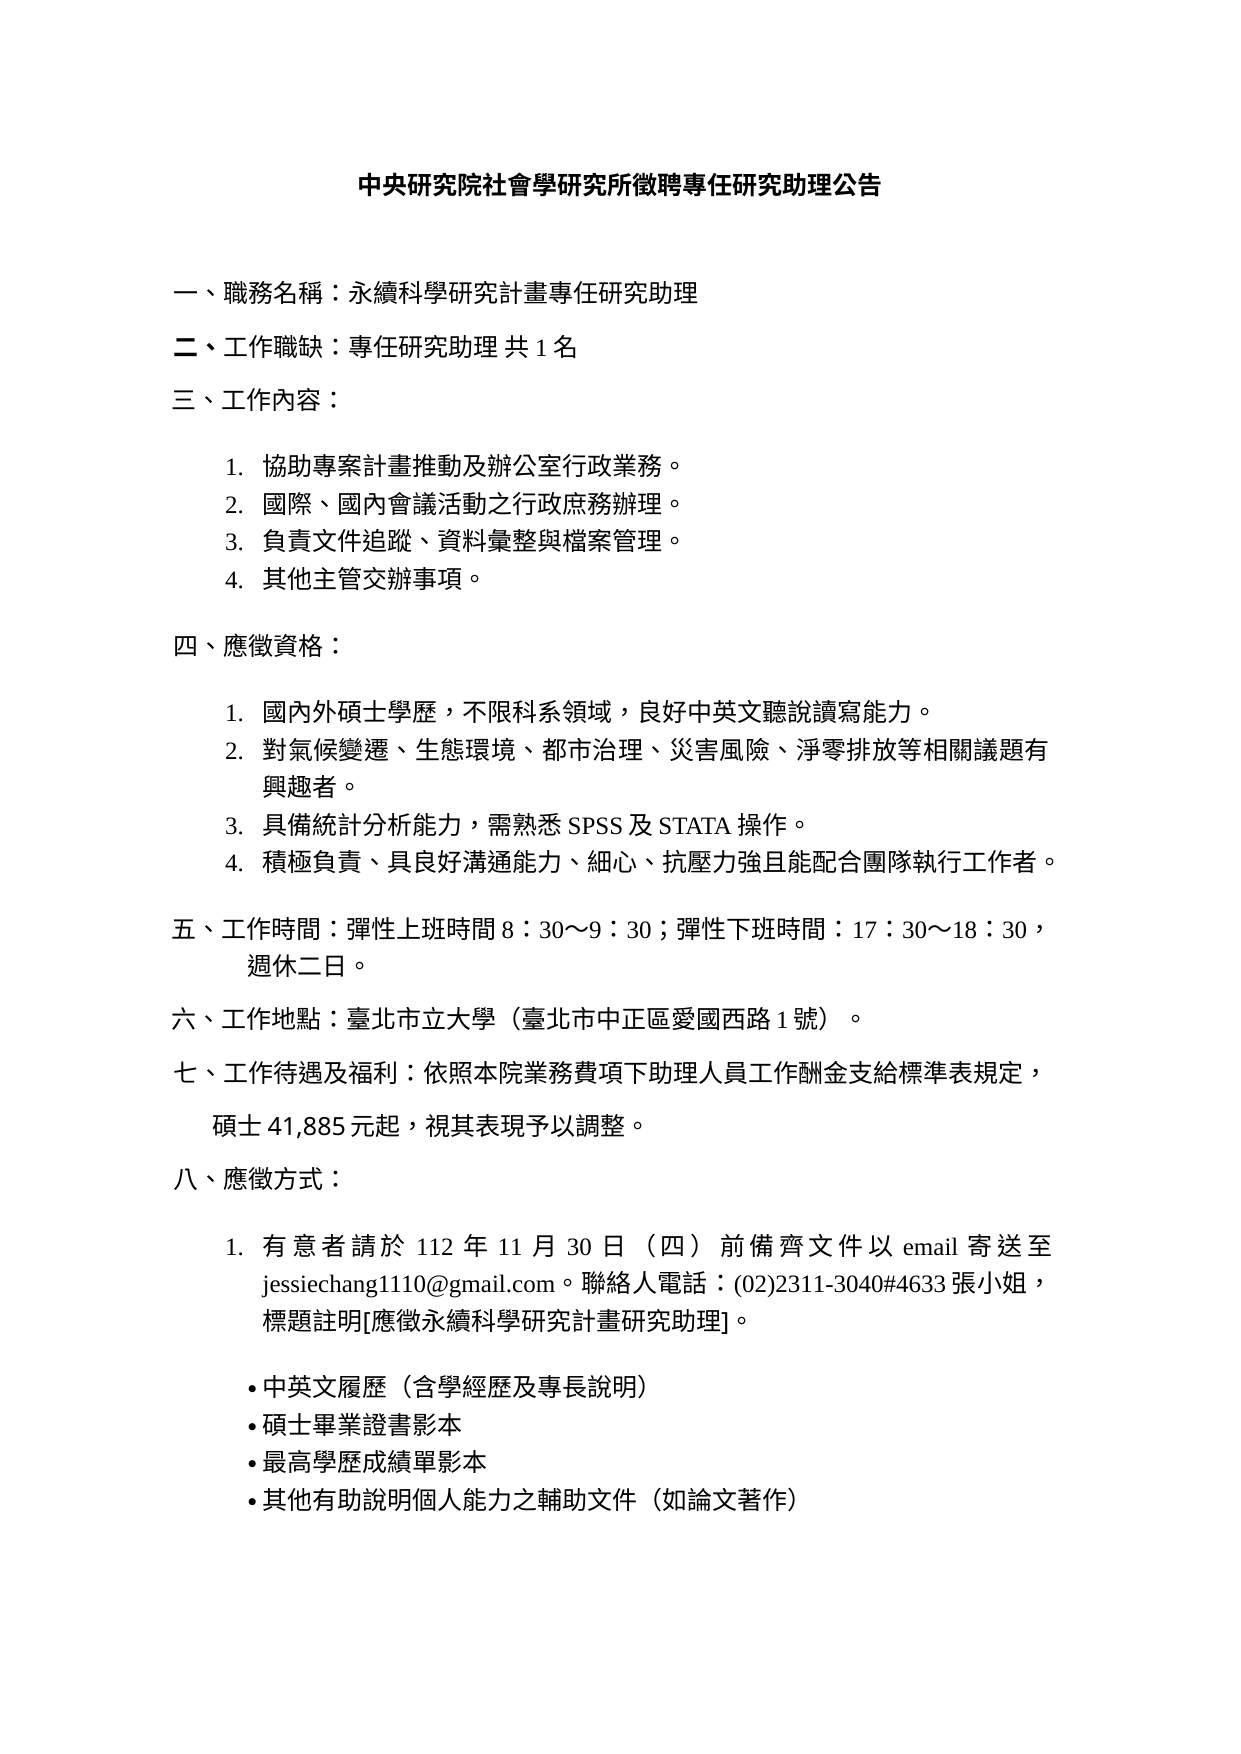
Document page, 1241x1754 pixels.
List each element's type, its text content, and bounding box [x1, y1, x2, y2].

text 七、工作待遇及福利：依照本院業務費項下助理人員工作酬金支給標準表規定， [173, 1052, 1053, 1090]
list 其他主管交辦事項。 [225, 559, 1053, 596]
list 有意者請於112年11月30日（四）前備齊文件以email寄送至jessiechang1110@gmail.com。聯絡人電話：(02)2311-3040#4633張小姐，標題註明[應徵永續科學研究計畫研究助理]。 [225, 1225, 1053, 1338]
list 具備統計分析能力，需熟悉SPSS及STATA操作。 [225, 804, 1053, 842]
list 對氣候變遷、生態環境、都市治理、災害風險、淨零排放等相關議題有興趣者。 [225, 729, 1053, 804]
list 中英文履歷（含學經歷及專長說明） [248, 1367, 1053, 1404]
text 中央研究院社會學研究所徵聘專任研究助理公告 [187, 164, 1053, 202]
text 六、工作地點：臺北市立大學（臺北市中正區愛國西路1號）。 [171, 999, 1053, 1037]
list 負責文件追蹤、資料彙整與檔案管理。 [225, 521, 1053, 559]
list 國際、國內會議活動之行政庶務辦理。 [225, 484, 1053, 521]
text 四、應徵資格： [173, 625, 1053, 663]
list 積極負責、具良好溝通能力、細心、抗壓力強且能配合團隊執行工作者。 [225, 842, 1053, 879]
list 碩士畢業證書影本 [248, 1404, 1053, 1442]
list 其他有助說明個人能力之輔助文件（如論文著作） [248, 1479, 1053, 1517]
text 碩士41,885元起，視其表現予以調整。 [173, 1106, 1053, 1143]
text 一、職務名稱：永續科學研究計畫專任研究助理 [173, 273, 1053, 311]
text 二、工作職缺：專任研究助理 共 1 名 [173, 326, 1053, 364]
list 國內外碩士學歷，不限科系領域，良好中英文聽說讀寫能力。 [225, 692, 1053, 729]
list 協助專案計畫推動及辦公室行政業務。 [225, 446, 1053, 484]
text 五、工作時間：彈性上班時間8：30～9：30；彈性下班時間：17：30～18：30，週休二日。 [171, 909, 1053, 984]
list 最高學歷成績單影本 [248, 1442, 1053, 1479]
text 八、應徵方式： [173, 1159, 1053, 1196]
text 三、工作內容： [171, 379, 1053, 417]
